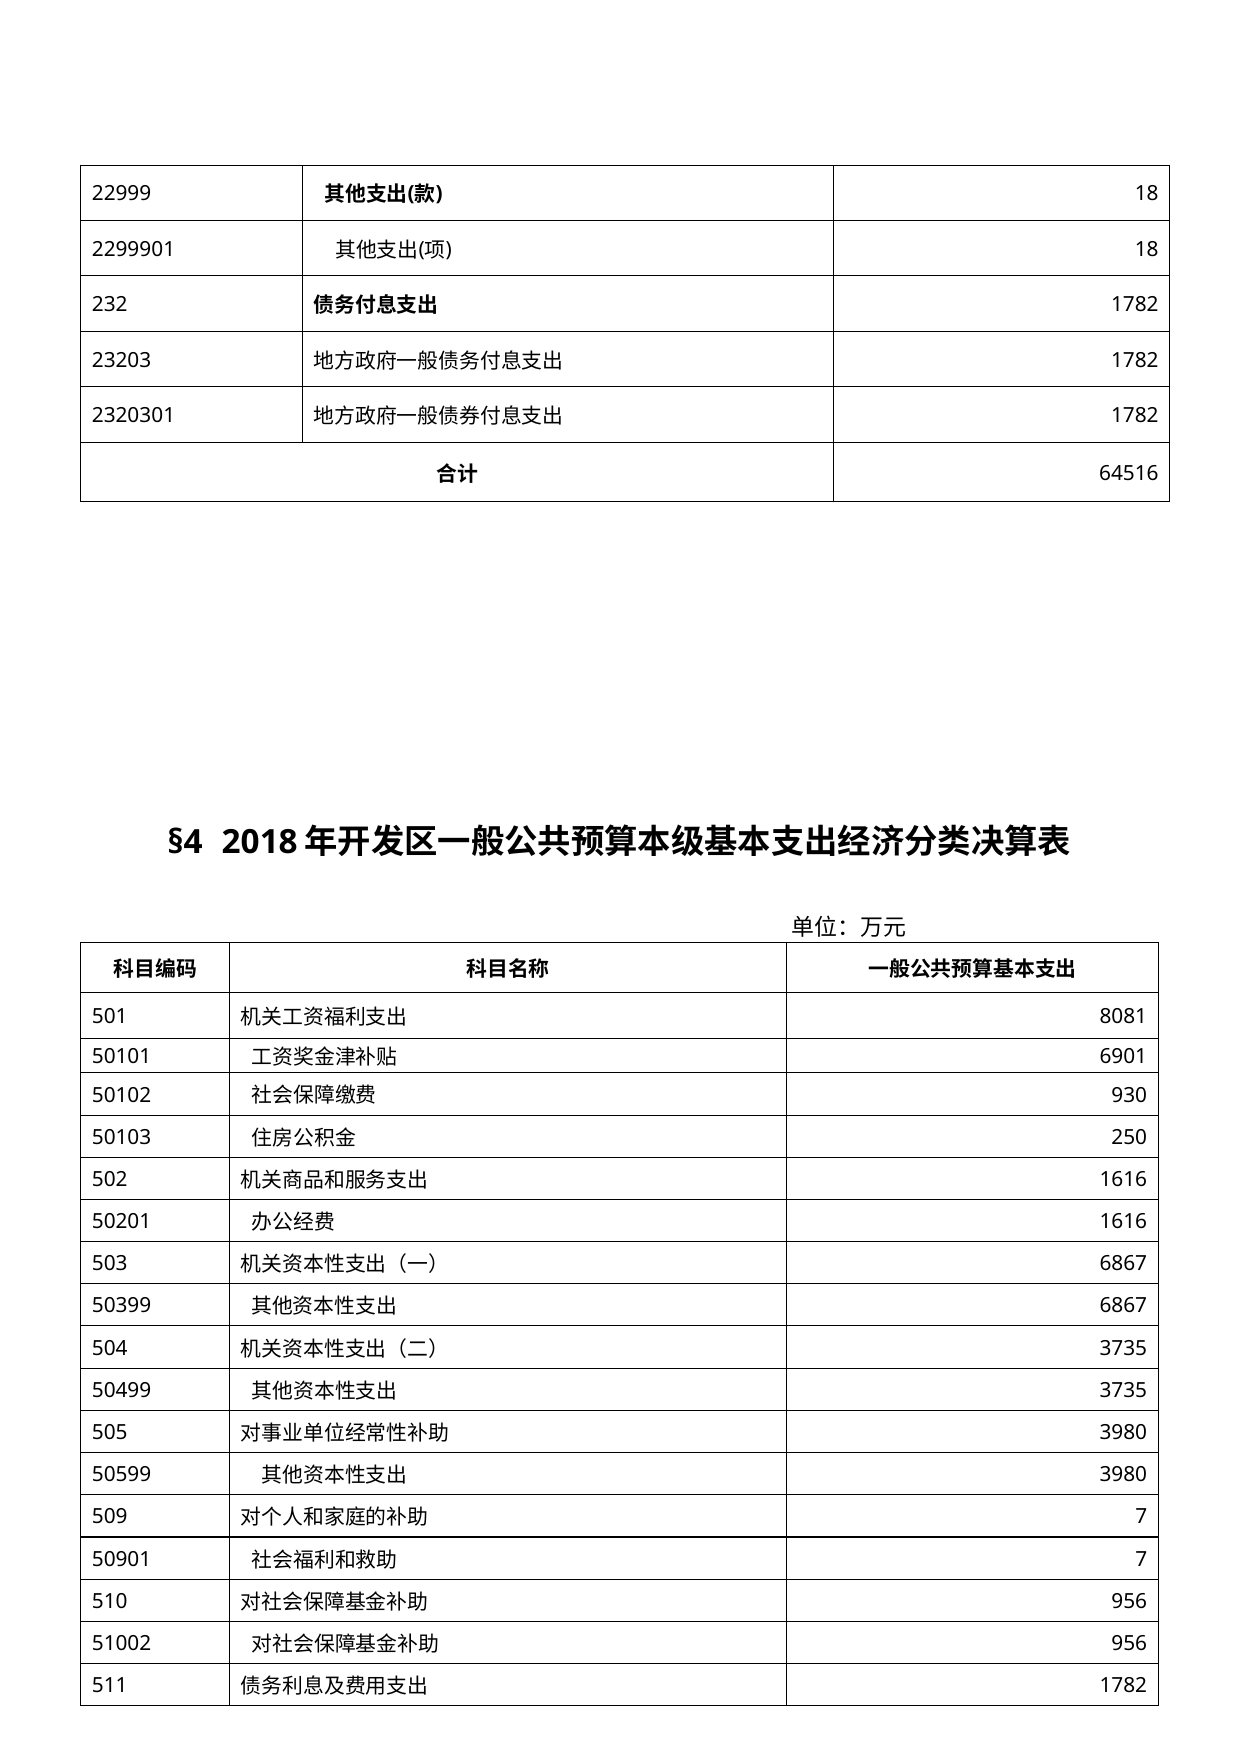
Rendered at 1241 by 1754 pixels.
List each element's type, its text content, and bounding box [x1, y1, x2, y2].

table_cell 6901 [787, 1039, 1158, 1072]
table_cell 3735 [787, 1326, 1158, 1368]
table_cell 50901 [81, 1538, 229, 1578]
table_cell 工资奖金津补贴 [230, 1039, 786, 1072]
table_cell 511 [81, 1664, 229, 1705]
table_cell 3735 [787, 1369, 1158, 1410]
table_cell 6867 [787, 1284, 1158, 1325]
table_header 科目名称 [230, 943, 786, 992]
table_cell 51002 [81, 1622, 229, 1663]
table_cell 509 [81, 1495, 229, 1536]
table_cell 对个人和家庭的补助 [230, 1495, 786, 1536]
table_cell 6867 [787, 1242, 1158, 1283]
table_cell 930 [787, 1073, 1158, 1114]
table_cell 机关商品和服务支出 [230, 1158, 786, 1199]
table_cell 22999 [81, 166, 302, 220]
table_cell 3980 [787, 1453, 1158, 1494]
table_cell 250 [787, 1116, 1158, 1157]
table_cell 18 [834, 166, 1169, 220]
table_cell 对事业单位经常性补助 [230, 1411, 786, 1452]
table_cell 956 [787, 1622, 1158, 1663]
table_cell 510 [81, 1580, 229, 1621]
table_cell 2320301 [81, 387, 302, 442]
table_cell 1782 [787, 1664, 1158, 1705]
table_cell 2299901 [81, 221, 302, 275]
table_cell 503 [81, 1242, 229, 1283]
table_cell 其他支出(款) [303, 166, 833, 220]
table_cell 1782 [834, 332, 1169, 386]
table_cell 其他资本性支出 [230, 1453, 786, 1494]
table_cell 8081 [787, 993, 1158, 1037]
table_cell 232 [81, 276, 302, 331]
table_cell 机关资本性支出（一） [230, 1242, 786, 1283]
table_cell 7 [787, 1538, 1158, 1578]
table_cell 18 [834, 221, 1169, 275]
table_cell 7 [787, 1495, 1158, 1536]
table_cell 机关工资福利支出 [230, 993, 786, 1037]
table_cell 机关资本性支出（二） [230, 1326, 786, 1368]
text 单位：万元 [92, 908, 1146, 942]
table_cell 505 [81, 1411, 229, 1452]
table_cell 501 [81, 993, 229, 1037]
table_cell 1782 [834, 387, 1169, 442]
table_header 科目编码 [81, 943, 229, 992]
table_header 一般公共预算基本支出 [787, 943, 1158, 992]
table_cell 债务利息及费用支出 [230, 1664, 786, 1705]
table_cell 50399 [81, 1284, 229, 1325]
table_cell 64516 [834, 443, 1169, 501]
table_cell 50102 [81, 1073, 229, 1114]
table_cell 其他资本性支出 [230, 1369, 786, 1410]
table_cell 1616 [787, 1158, 1158, 1199]
table_cell 地方政府一般债券付息支出 [303, 387, 833, 442]
table_cell 其他资本性支出 [230, 1284, 786, 1325]
table_cell 50499 [81, 1369, 229, 1410]
text §4 2018年开发区一般公共预算本级基本支出经济分类决算表 [92, 814, 1146, 863]
table_cell 1616 [787, 1200, 1158, 1241]
table_cell 3980 [787, 1411, 1158, 1452]
table_cell 502 [81, 1158, 229, 1199]
table_cell 合计 [81, 443, 833, 501]
table_cell 50599 [81, 1453, 229, 1494]
table_cell 社会保障缴费 [230, 1073, 786, 1114]
table_cell 50101 [81, 1039, 229, 1072]
table_cell 对社会保障基金补助 [230, 1580, 786, 1621]
table_cell 23203 [81, 332, 302, 386]
table_cell 504 [81, 1326, 229, 1368]
table_cell 50201 [81, 1200, 229, 1241]
table_cell 对社会保障基金补助 [230, 1622, 786, 1663]
table_cell 50103 [81, 1116, 229, 1157]
table_cell 地方政府一般债务付息支出 [303, 332, 833, 386]
table_cell 其他支出(项) [303, 221, 833, 275]
table_cell 住房公积金 [230, 1116, 786, 1157]
table_cell 956 [787, 1580, 1158, 1621]
table_cell 社会福利和救助 [230, 1538, 786, 1578]
table_cell 1782 [834, 276, 1169, 331]
table_cell 办公经费 [230, 1200, 786, 1241]
table_cell 债务付息支出 [303, 276, 833, 331]
